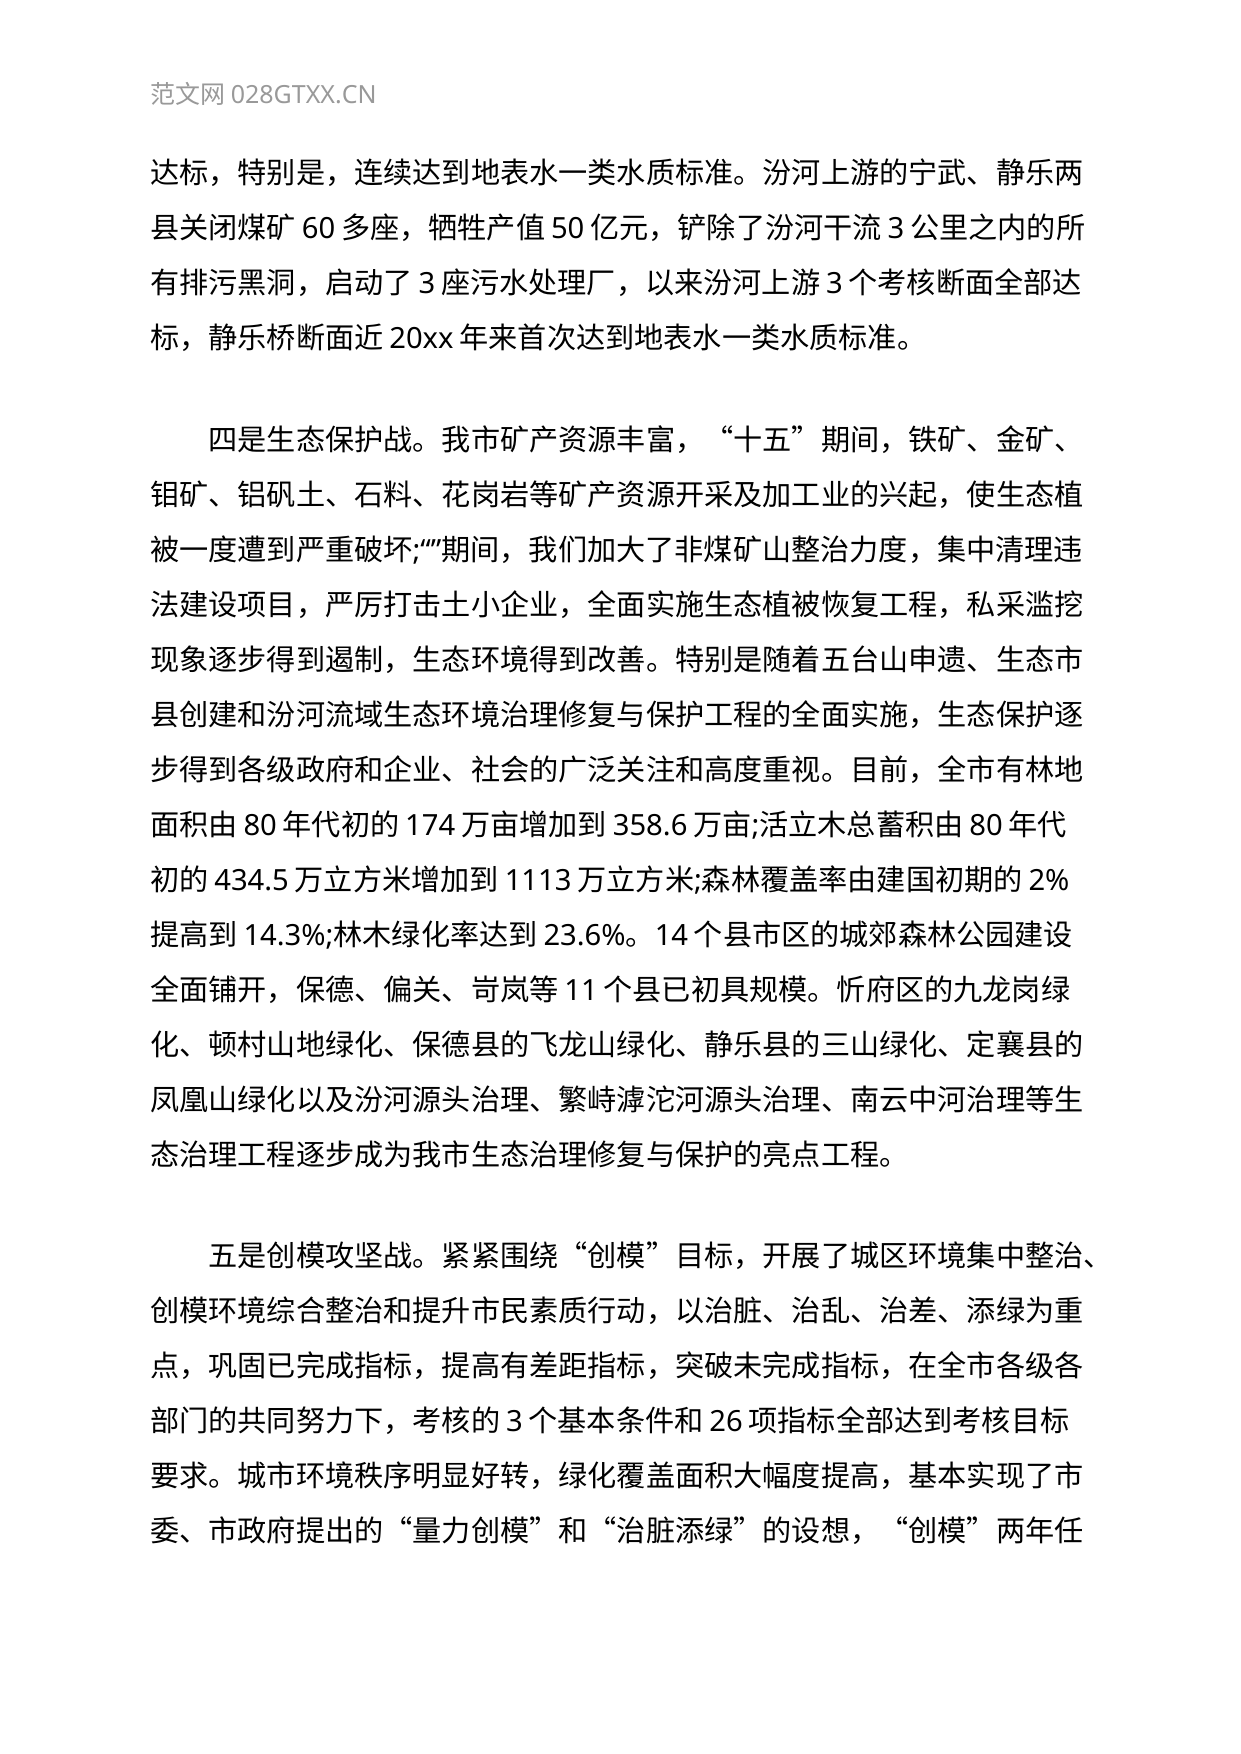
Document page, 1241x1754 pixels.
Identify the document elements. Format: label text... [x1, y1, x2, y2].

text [150, 1233, 1090, 1550]
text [150, 150, 1090, 357]
text 四是生态保护战。我市矿产资源丰富，“十五”期间，铁矿、金矿、钼矿、铝矾土、石料、花岗岩等矿产资源开采及加工业的兴起，使生态植被一度遭到严重破坏;“”期间，我们加大了非煤矿山整治力度，集中清理违法建设项目，严厉打击土小企业，全面实施生态植被恢复工程，私采滥挖现象逐步得到遏制，生态环境得到改善。特别是随着五台山申遗、生态市县创建和汾河流域生态环境治理修复与保护工程的全面实施，生态保护逐步得到各级政府和企业、社会的广泛关注和高度重视。目前，全市有林地面积由80年代初的174万亩增加到358.6万亩;活立木总蓄积由80年代初的434.5万立方米增加到1113万立方米;森林覆盖率由建国初期的2%提高到14.3%;林木绿化率达到23.6%。14个县市区的城郊森林公园建设全面铺开，保德、偏关、岢岚等11个县已初具规模。忻府区的九龙岗绿化、顿村山地绿化、保德县的飞龙山绿化、静乐县的三山绿化、定襄县的凤凰山绿化以及汾河源头治理、繁峙滹沱河源头治理、南云中河治理等生态治理工程逐步成为我市生态治理修复与保护的亮点工程。 [150, 417, 1090, 1173]
